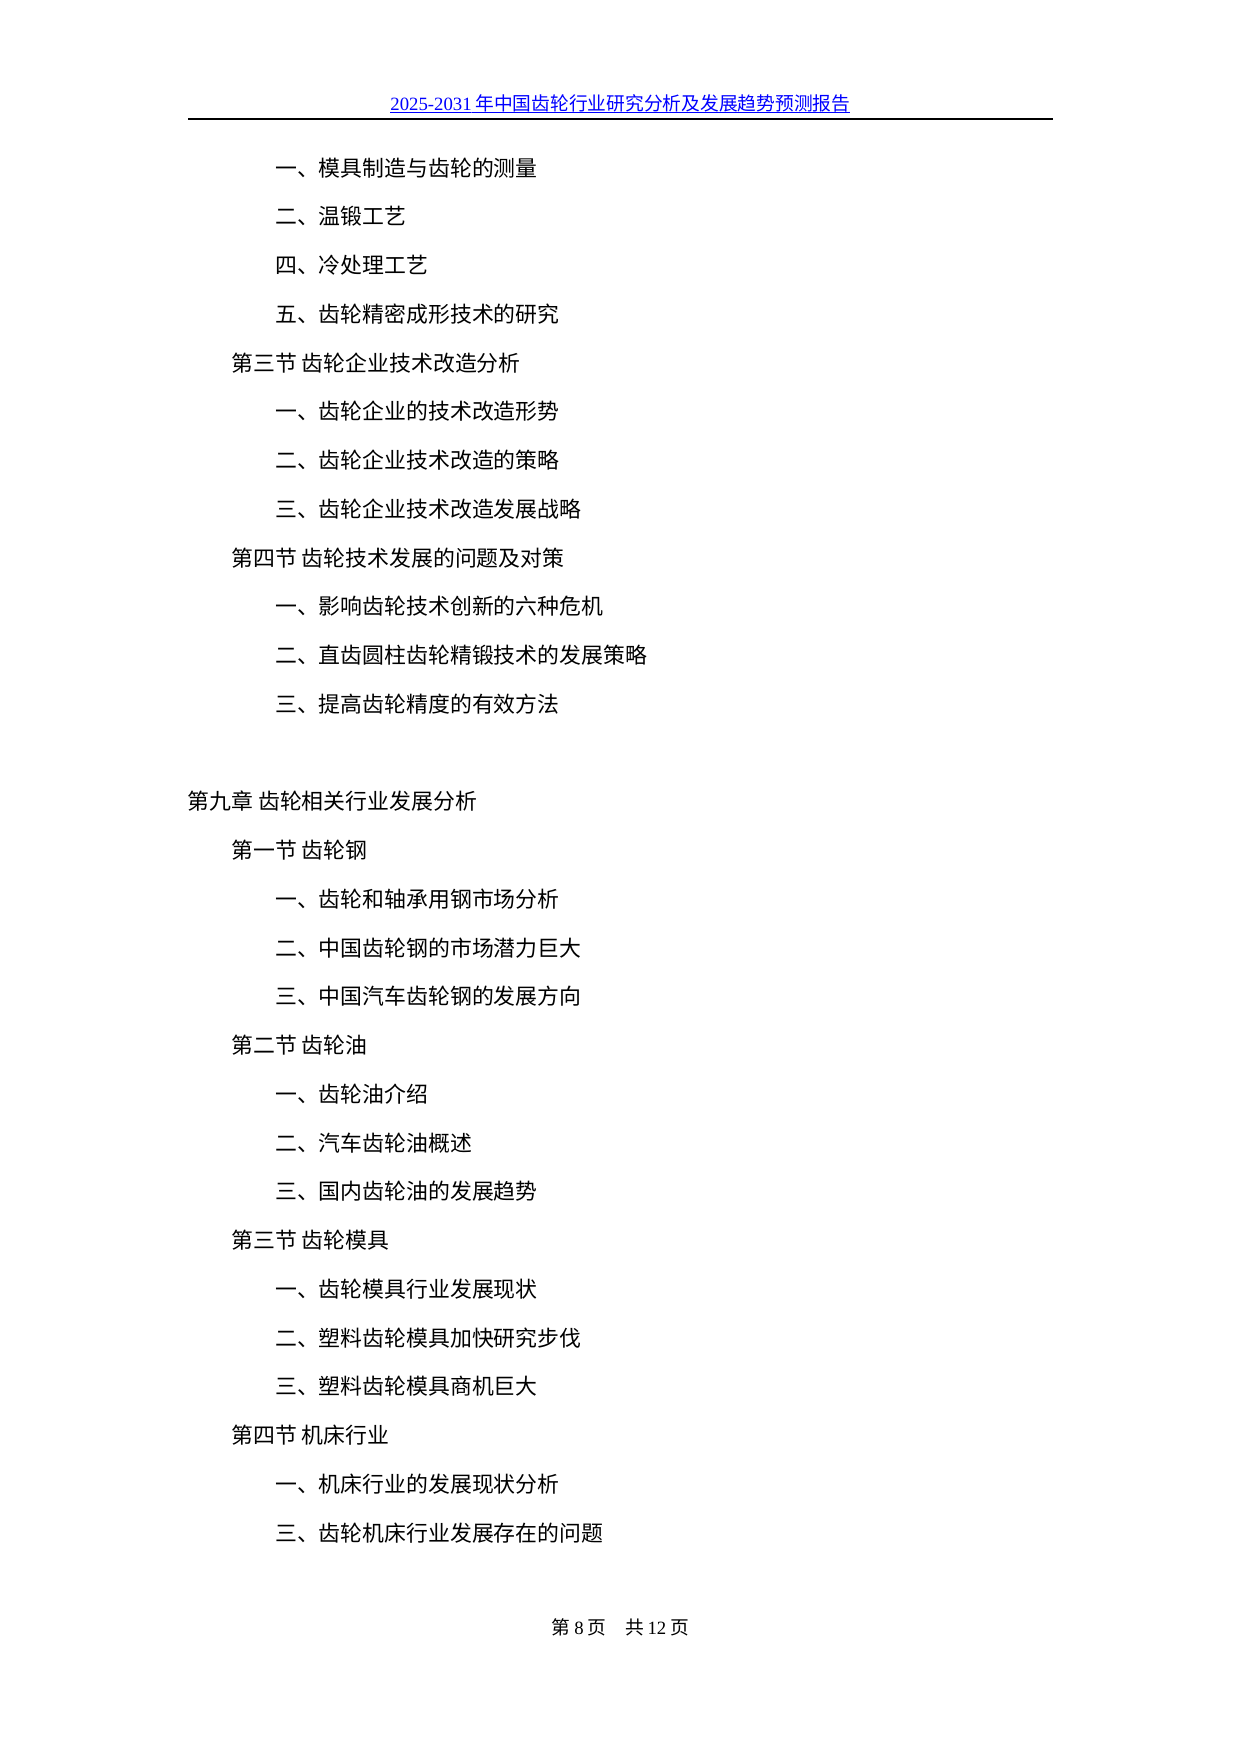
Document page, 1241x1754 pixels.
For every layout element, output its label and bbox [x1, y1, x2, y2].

text [187, 150, 1053, 1548]
